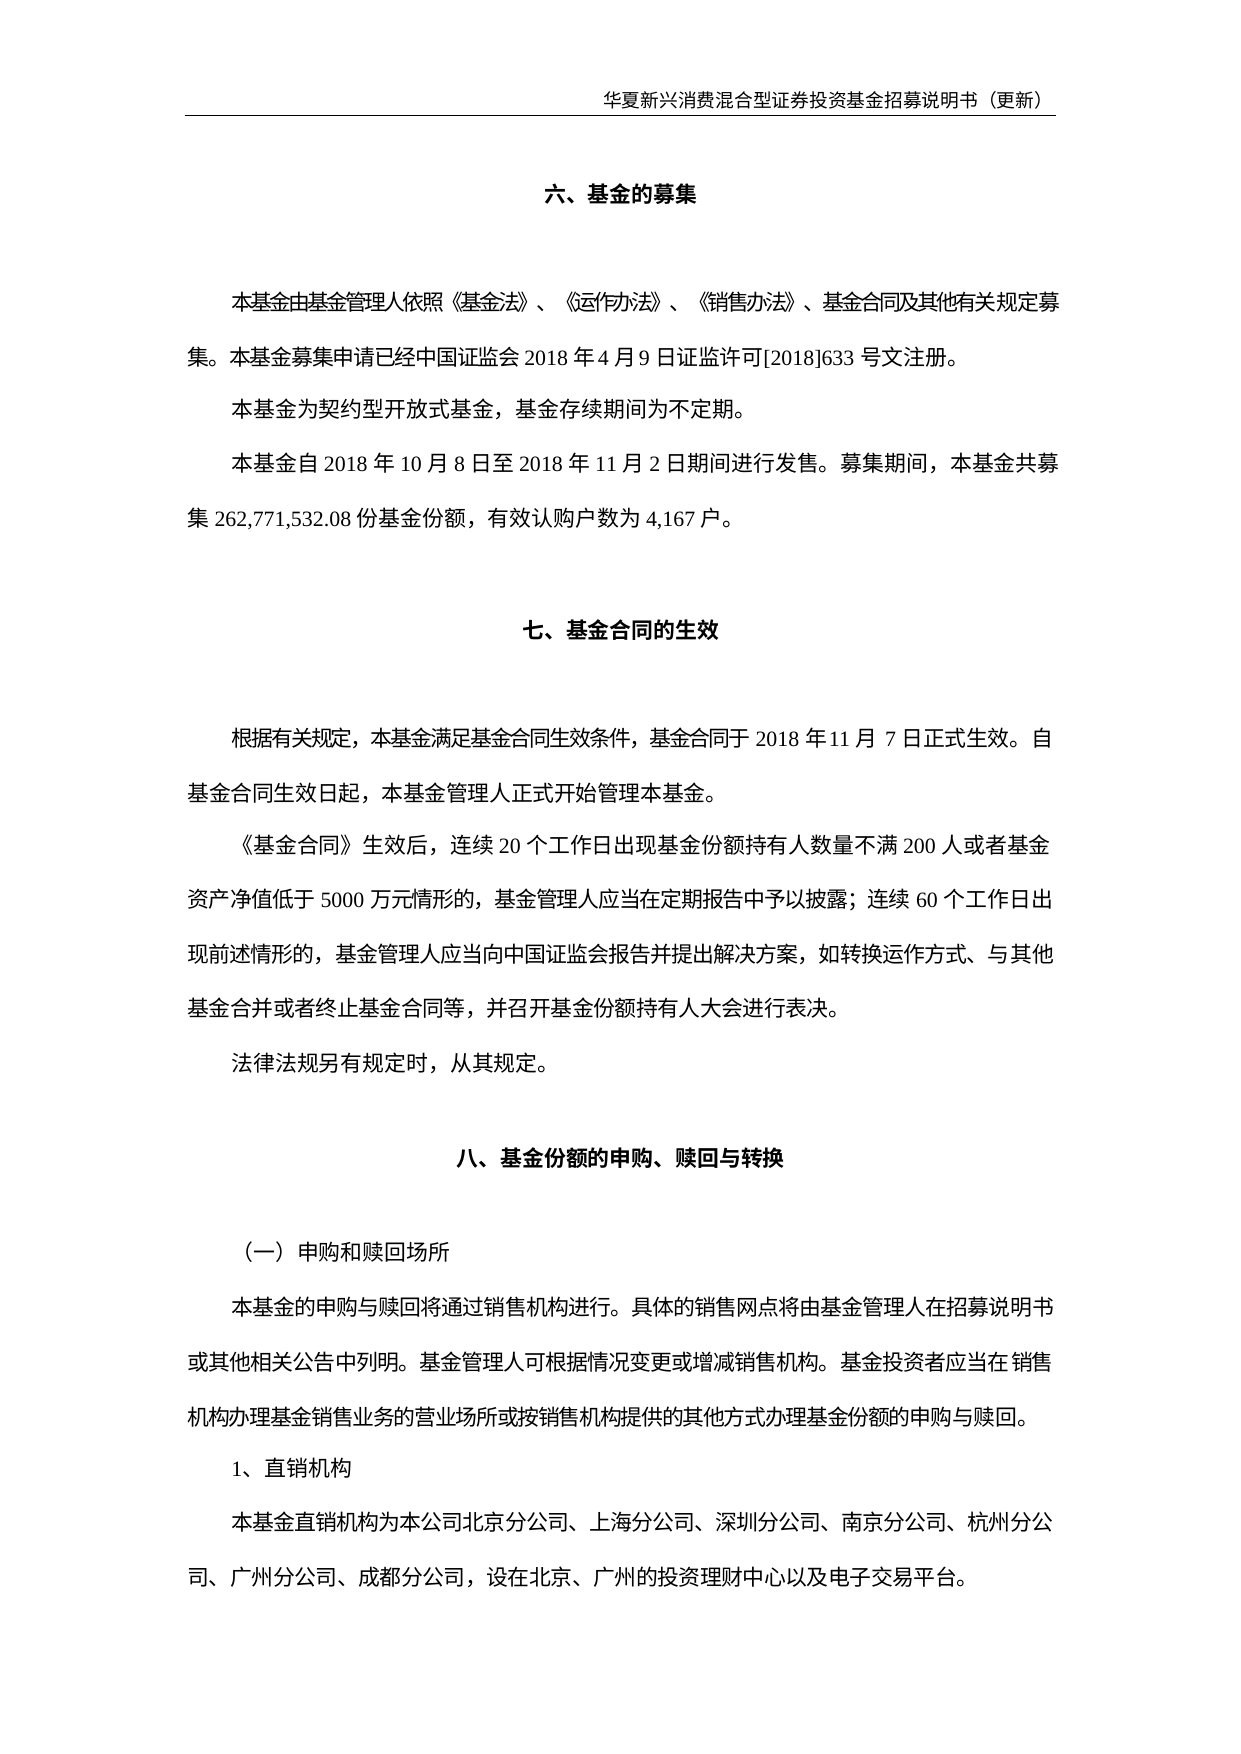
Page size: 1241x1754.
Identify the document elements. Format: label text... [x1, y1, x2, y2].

text （一）申购和赎回场所 [231, 1235, 1115, 1267]
subtitle 六、基金的募集 [337, 177, 903, 208]
text 法律法规另有规定时，从其规定。 [231, 1046, 1115, 1078]
text 集 262,771,532.08 份基金份额，有效认购户数为 4,167 户。 [187, 501, 1115, 533]
text 本基金自 2018 年 10 月 8 日至 2018 年 11 月 2 日期间进行发售。募集期间，本基金共募 [231, 446, 1115, 478]
text 《基金合同》生效后，连续 20 个工作日出现基金份额持有人数量不满 200 人或者基金 [231, 831, 1115, 859]
text 本基金的申购与赎回将通过销售机构进行。具体的销售网点将由基金管理人在招募说明书或其他相关公告中列明。基金管理人可根据情况变更或增减销售机构。基金投资者应当在销售机构办理基金销售业务的营业场所或按销售机构提供的其他方式办理基金份额的申购与赎回。 [187, 1290, 1054, 1431]
text 本基金由基金管理人依照《基金法》、《运作办法》、《销售办法》、基金合同及其他有关规定募集。本基金募集申请已经中国证监会 2018 年 4 月 9 日证监许可[2018]633 号文注册。 [187, 285, 1064, 372]
text 根据有关规定，本基金满足基金合同生效条件，基金合同于 2018 年 11 月7 日正式生效。自基金合同生效日起，本基金管理人正式开始管理本基金。 [187, 721, 1053, 808]
text 资产净值低于 5000 万元情形的，基金管理人应当在定期报告中予以披露；连续 60 个工作日出现前述情形的，基金管理人应当向中国证监会报告并提出解决方案，如转换运作方式、与其他基金合并或者终止基金合同等，并召开基金份额持有人大会进行表决。 [187, 882, 1054, 1023]
text 本基金为契约型开放式基金，基金存续期间为不定期。 [231, 394, 1115, 423]
text 本基金直销机构为本公司北京分公司、上海分公司、深圳分公司、南京分公司、杭州分公司、广州分公司、成都分公司，设在北京、广州的投资理财中心以及电子交易平台。 [187, 1505, 1054, 1592]
subtitle 八、基金份额的申购、赎回与转换 [337, 1141, 903, 1173]
text 1、直销机构 [231, 1454, 1115, 1482]
subtitle 七、基金合同的生效 [337, 613, 903, 644]
